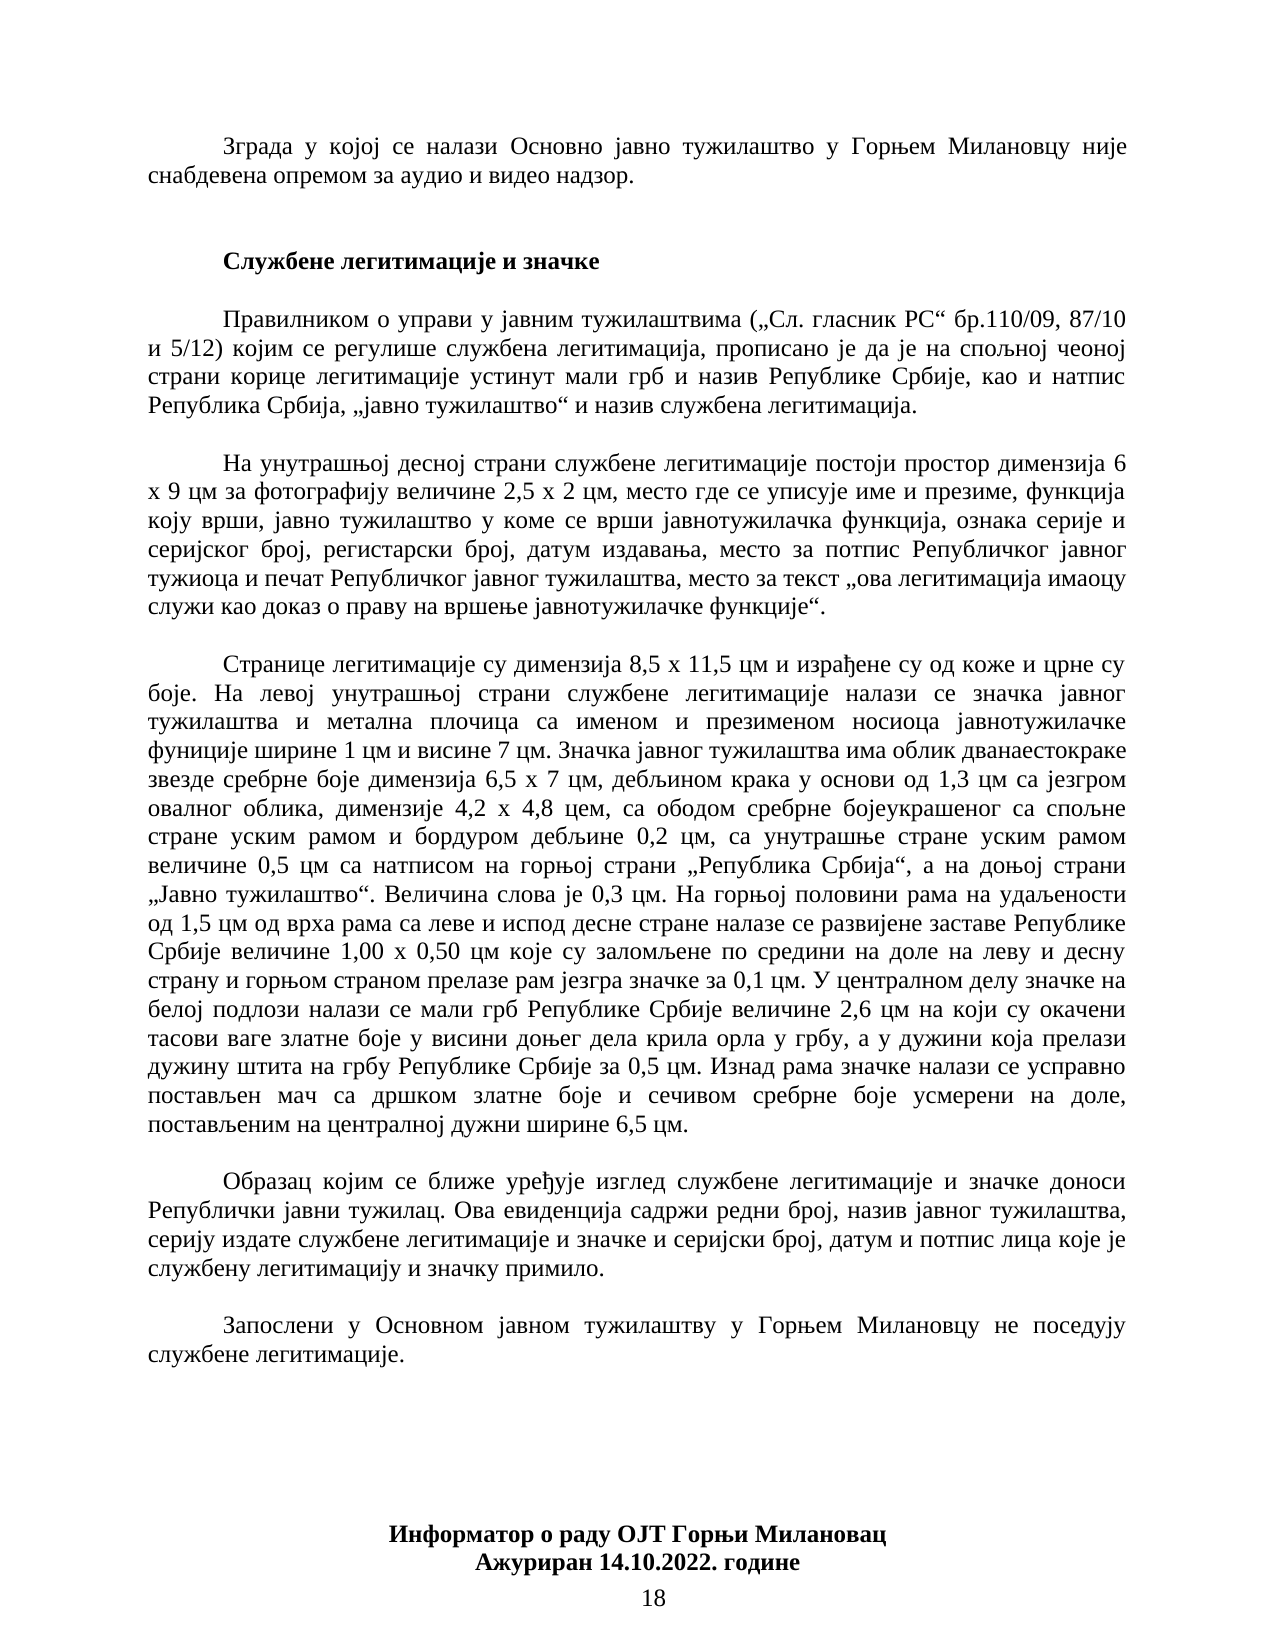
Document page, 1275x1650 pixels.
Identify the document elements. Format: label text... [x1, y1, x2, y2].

text Правилником о управи у јавним тужилаштвима („Сл. гласник РС“ бр.110/09, 87/10 и 5/12) којим се регулише службена легитимација, прописано је да је на спољној чеоној страни корице легитимације устинут мали грб и назив Републике Србије, као и натпис Република Србија, „јавно тужилаштво“ и назив службена легитимација. [148, 304, 1127, 419]
text Образац којим се ближе уређује изглед службене легитимације и значке доноси Републички јавни тужилац. Ова евиденција садржи редни број, назив јавног тужилаштва, серију издате службене легитимације и значке и серијски број, датум и потпис лица које је службену легитимацију и значку примило. [148, 1166, 1127, 1281]
text Запослени у Основном јавном тужилаштву у Горњем Милановцу не поседују службене легитимације. [148, 1310, 1127, 1368]
text Странице легитимације су димензија 8,5 х 11,5 цм и израђене су од коже и црне су боје. На левој унутрашњој страни службене легитимације налази се значка јавног тужилаштва и метална плочица са именом и презименом носиоца јавнотужилачке фуниције ширине 1 цм и висине 7 цм. Значка јавног тужилаштва има облик дванаестокраке звезде сребрне боје димензија 6,5 х 7 цм, дебљином крака у основи од 1,3 цм са језгром овалног облика, димензије 4,2 х 4,8 цем, са ободом сребрне бојеукрашеног са спољне стране уским рамом и бордуром дебљине 0,2 цм, са унутрашње стране уским рамом величине 0,5 цм са натписом на горњој страни „Република Србија“, а на доњој страни „Јавно тужилаштво“. Величина слова је 0,3 цм. На горњој половини рама на удаљености од 1,5 цм од врха рама са леве и испод десне стране налазе се развијене заставе Републике Србије величине 1,00 х 0,50 цм које су заломљене по средини на доле на леву и десну страну и горњом страном прелазе рам језгра значке за 0,1 цм. У централном делу значке на белој подлози налази се мали грб Републике Србије величине 2,6 цм на који су окачени тасови ваге златне боје у висини доњег дела крила орла у грбу, а у дужини која прелази дужину штита на грбу Републике Србије за 0,5 цм. Изнад рама значке налази се усправно постављен мач са дршком златне боје и сечивом сребрне боје усмерени на доле, постављеним на централној дужни ширине 6,5 цм. [148, 649, 1127, 1138]
text На унутрашњој десној страни службене легитимације постоји простор димензија 6 х 9 цм за фотографију величине 2,5 х 2 цм, место где се уписује име и презиме, функција коју врши, јавно тужилаштво у коме се врши јавнотужилачка функција, ознака серије и серијског број, регистарски број, датум издавања, место за потпис Републичког јавног тужиоца и печат Републичког јавног тужилаштва, место за текст „ова легитимација имаоцу служи као доказ о праву на вршење јавнотужилачке функције“. [148, 448, 1127, 620]
text Зграда у којој се налази Основно јавно тужилаштво у Горњем Милановцу није снабдевена опремом за аудио и видео надзор. [148, 131, 1127, 189]
text Службене легитимације и значке [148, 246, 1127, 275]
